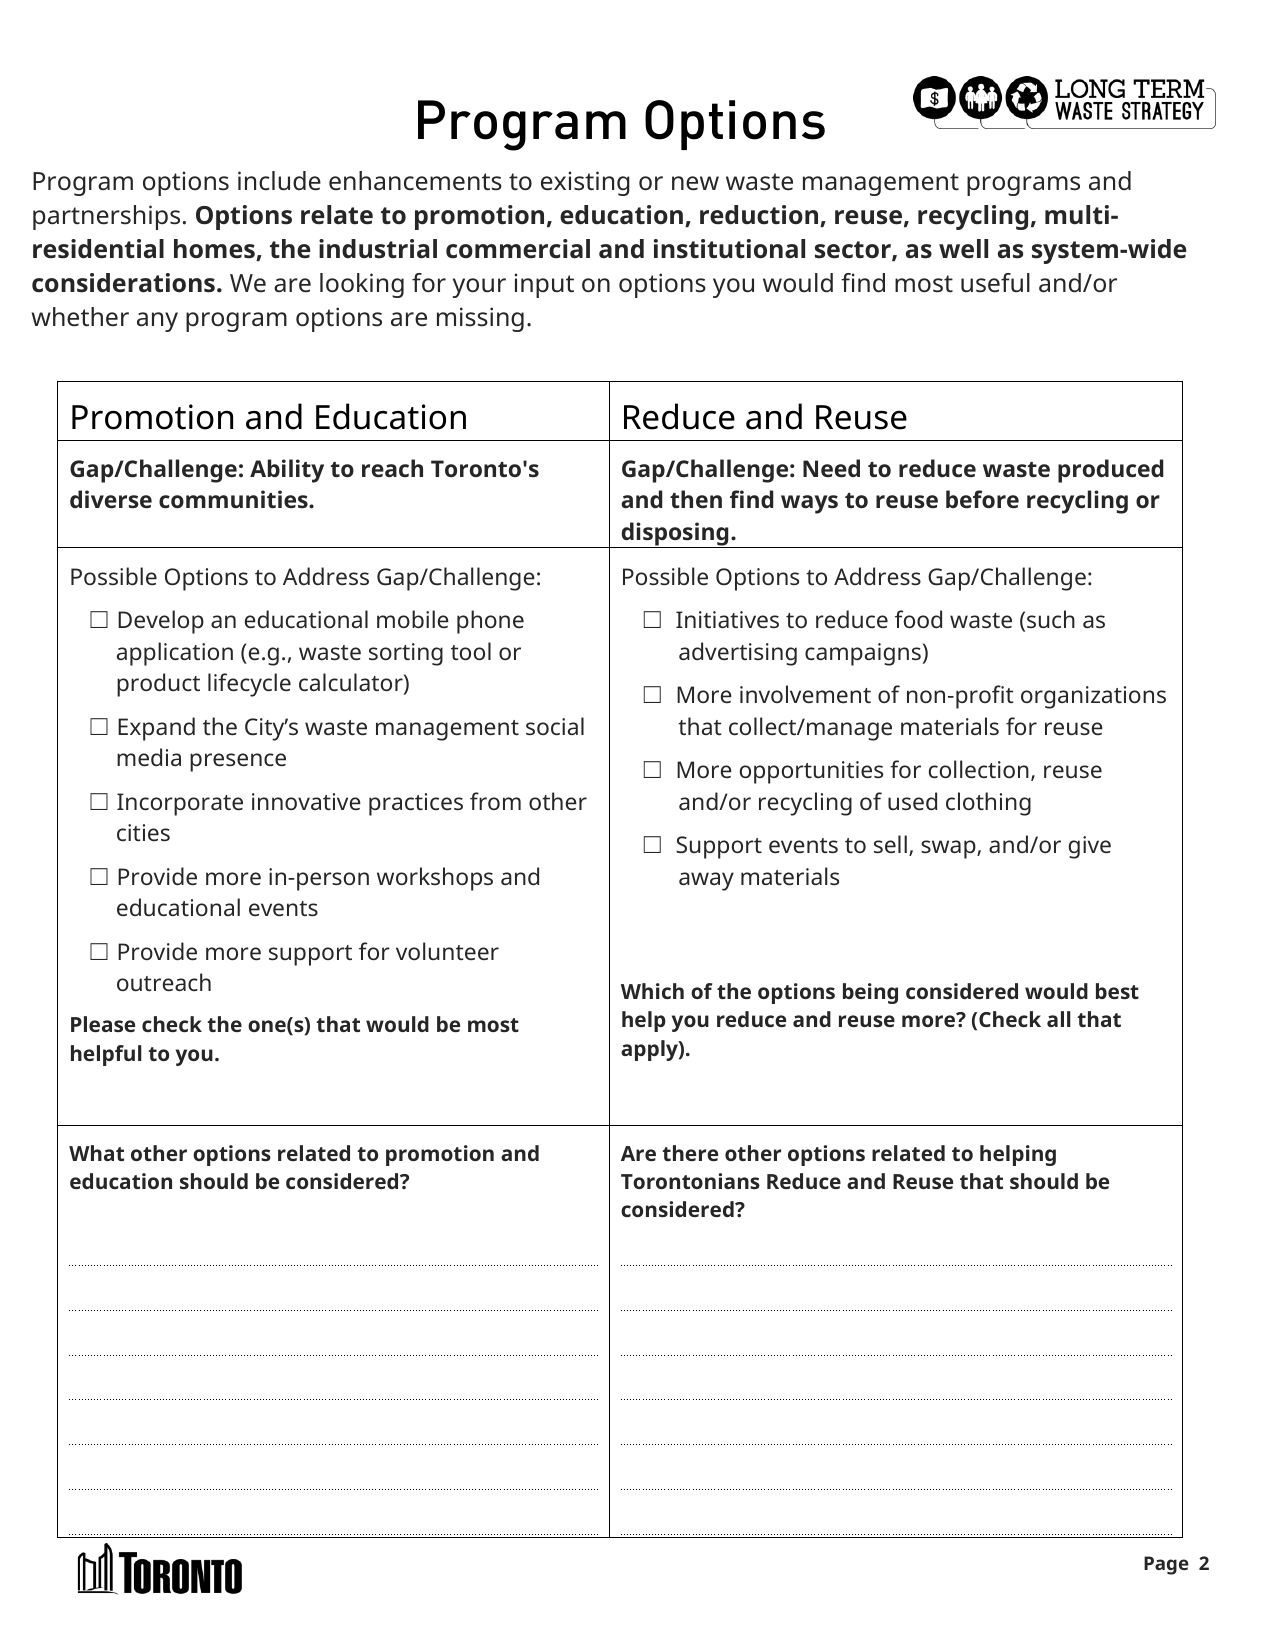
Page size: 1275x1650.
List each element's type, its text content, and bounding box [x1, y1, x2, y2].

picture [913, 76, 1216, 129]
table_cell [610, 1126, 1182, 1537]
table_header Reduce and Reuse [610, 382, 1182, 439]
table_cell Possible Options to Address Gap/Challenge: Develop an educational mobile phone application (e.g., waste sorting tool or product lifecycle calculator) Expand the City’s waste management social media presence Incorporate innovative practices from other cities Provide more in-person workshops and educational events Provide more support for volunteer outreach Please check the one(s) that would be most helpful to you. [58, 548, 609, 1125]
table_header Promotion and Education [58, 382, 609, 439]
table_cell Gap/Challenge: Need to reduce waste produced and then find ways to reuse before recycling or disposing. [610, 441, 1182, 547]
text Program Options [31, 100, 1209, 151]
text Program options include enhancements to existing or new waste management programs and partnerships. Options relate to promotion, education, reduction, reuse, recycling, multi-residential homes, the industrial commercial and institutional sector, as well as system-wide considerations. We are looking for your input on options you would find most useful and/or whether any program options are missing. [31, 164, 1209, 334]
table_cell Possible Options to Address Gap/Challenge: Initiatives to reduce food waste (such as advertising campaigns) More involvement of non-profit organizations that collect/manage materials for reuse More opportunities for collection, reuse and/or recycling of used clothing Support events to sell, swap, and/or give away materials Which of the options being considered would best help you reduce and reuse more? (Check all that apply). [610, 548, 1182, 1125]
table_cell Gap/Challenge: Ability to reach Toronto's diverse communities. [58, 441, 609, 547]
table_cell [58, 1126, 609, 1537]
